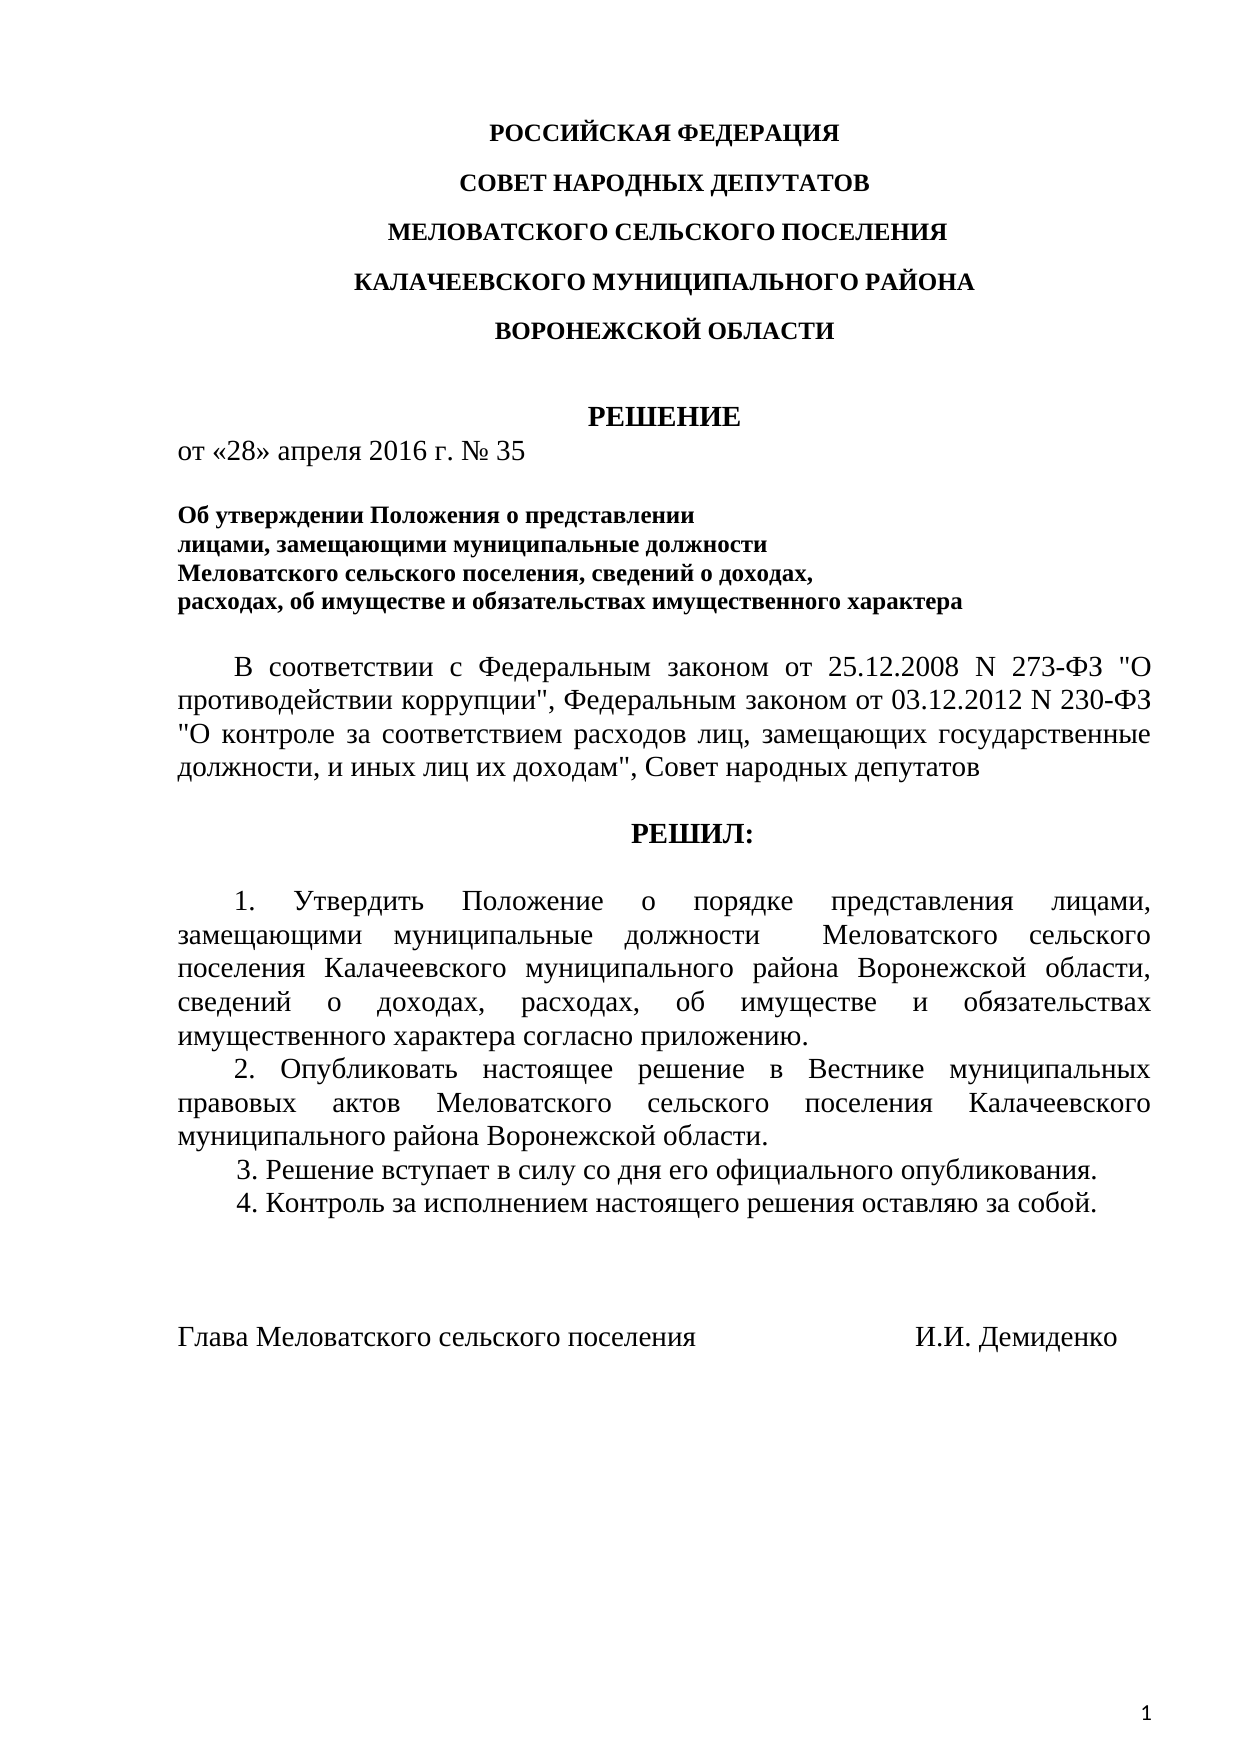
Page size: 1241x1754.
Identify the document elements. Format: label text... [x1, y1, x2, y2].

text Меловатского сельского поселения, сведений о доходах, [177, 558, 1152, 586]
text МЕЛОВАТСКОГО СЕЛЬСКОГО ПОСЕЛЕНИЯ [177, 217, 1152, 246]
text КАЛАЧЕЕВСКОГО МУНИЦИПАЛЬНОГО РАЙОНА [177, 267, 1152, 296]
text 2. Опубликовать настоящее решение в Вестнике муниципальных правовых актов Меловатского сельского поселения Калачеевского муниципального района Воронежской области. [177, 1051, 1152, 1152]
text Об утверждении Положения о представлении [177, 500, 1152, 529]
text РЕШИЛ: [177, 816, 1152, 850]
text расходах, об имуществе и обязательствах имущественного характера [177, 586, 1152, 615]
text СОВЕТ НАРОДНЫХ ДЕПУТАТОВ [177, 168, 1152, 196]
text РЕШЕНИЕ [177, 399, 1152, 433]
text 3. Решение вступает в силу со дня его официального опубликования. [177, 1152, 1152, 1185]
text 1. Утвердить Положение о порядке представления лицами, замещающими муниципальные должности Меловатского сельского поселения Калачеевского муниципального района Воронежской области, сведений о доходах, расходах, об имуществе и обязательствах имущественного характера согласно приложению. [177, 883, 1152, 1051]
text от «28» апреля 2016 г. № 35 [177, 433, 1152, 467]
text лицами, замещающими муниципальные должности [177, 529, 1152, 558]
text ВОРОНЕЖСКОЙ ОБЛАСТИ [177, 316, 1152, 345]
text В соответствии с Федеральным законом от 25.12.2008 N 273-ФЗ "О противодействии коррупции", Федеральным законом от 03.12.2012 N 230-ФЗ "О контроле за соответствием расходов лиц, замещающих государственные должности, и иных лиц их доходам", Совет народных депутатов [177, 649, 1152, 783]
text 4. Контроль за исполнением настоящего решения оставляю за собой. [177, 1185, 1152, 1219]
text Глава Меловатского сельского поселения И.И. Демиденко [177, 1319, 1152, 1353]
text РОССИЙСКАЯ ФЕДЕРАЦИЯ [177, 118, 1152, 147]
